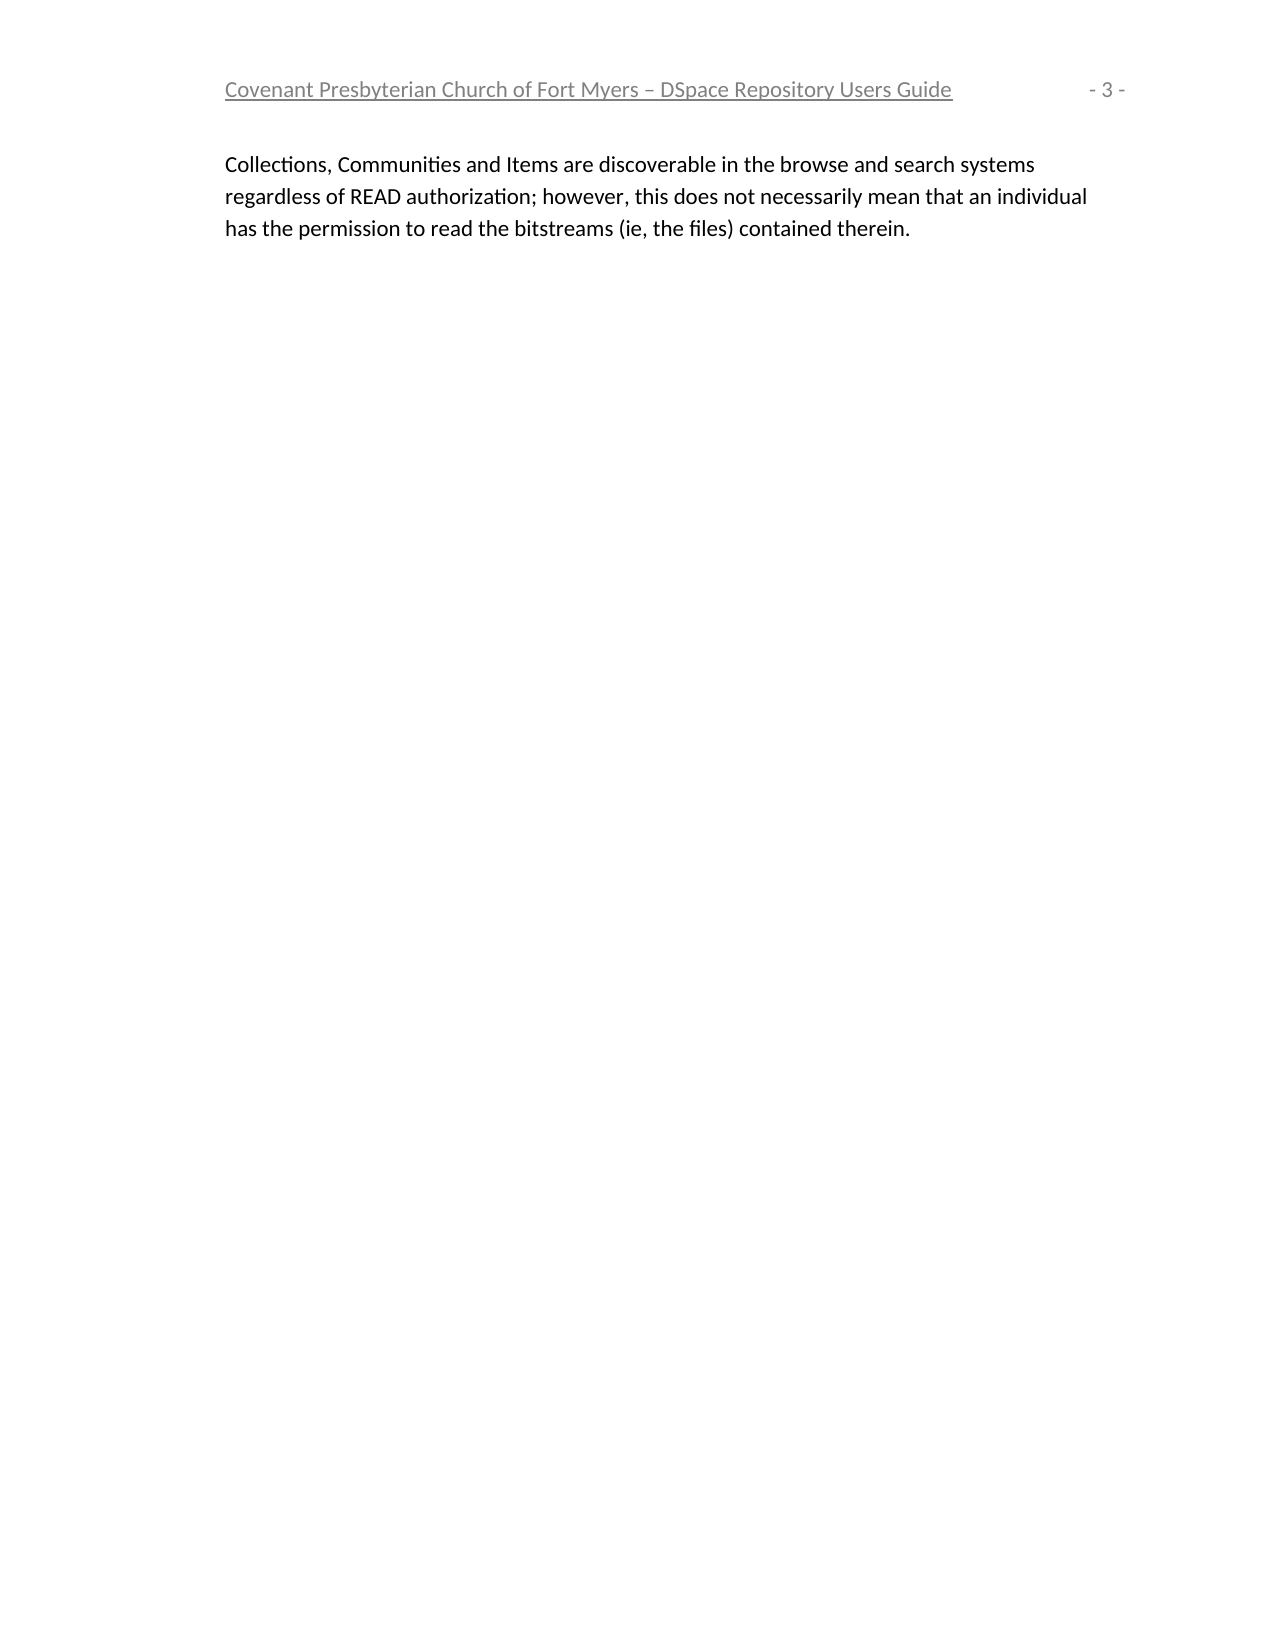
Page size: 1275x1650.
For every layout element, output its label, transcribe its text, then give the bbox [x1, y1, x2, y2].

text Collections, Communities and Items are discoverable in the browse and search systems regardless of READ authorization; however, this does not necessarily mean that an individual has the permission to read the bitstreams (ie, the files) contained therein. [225, 150, 1125, 242]
